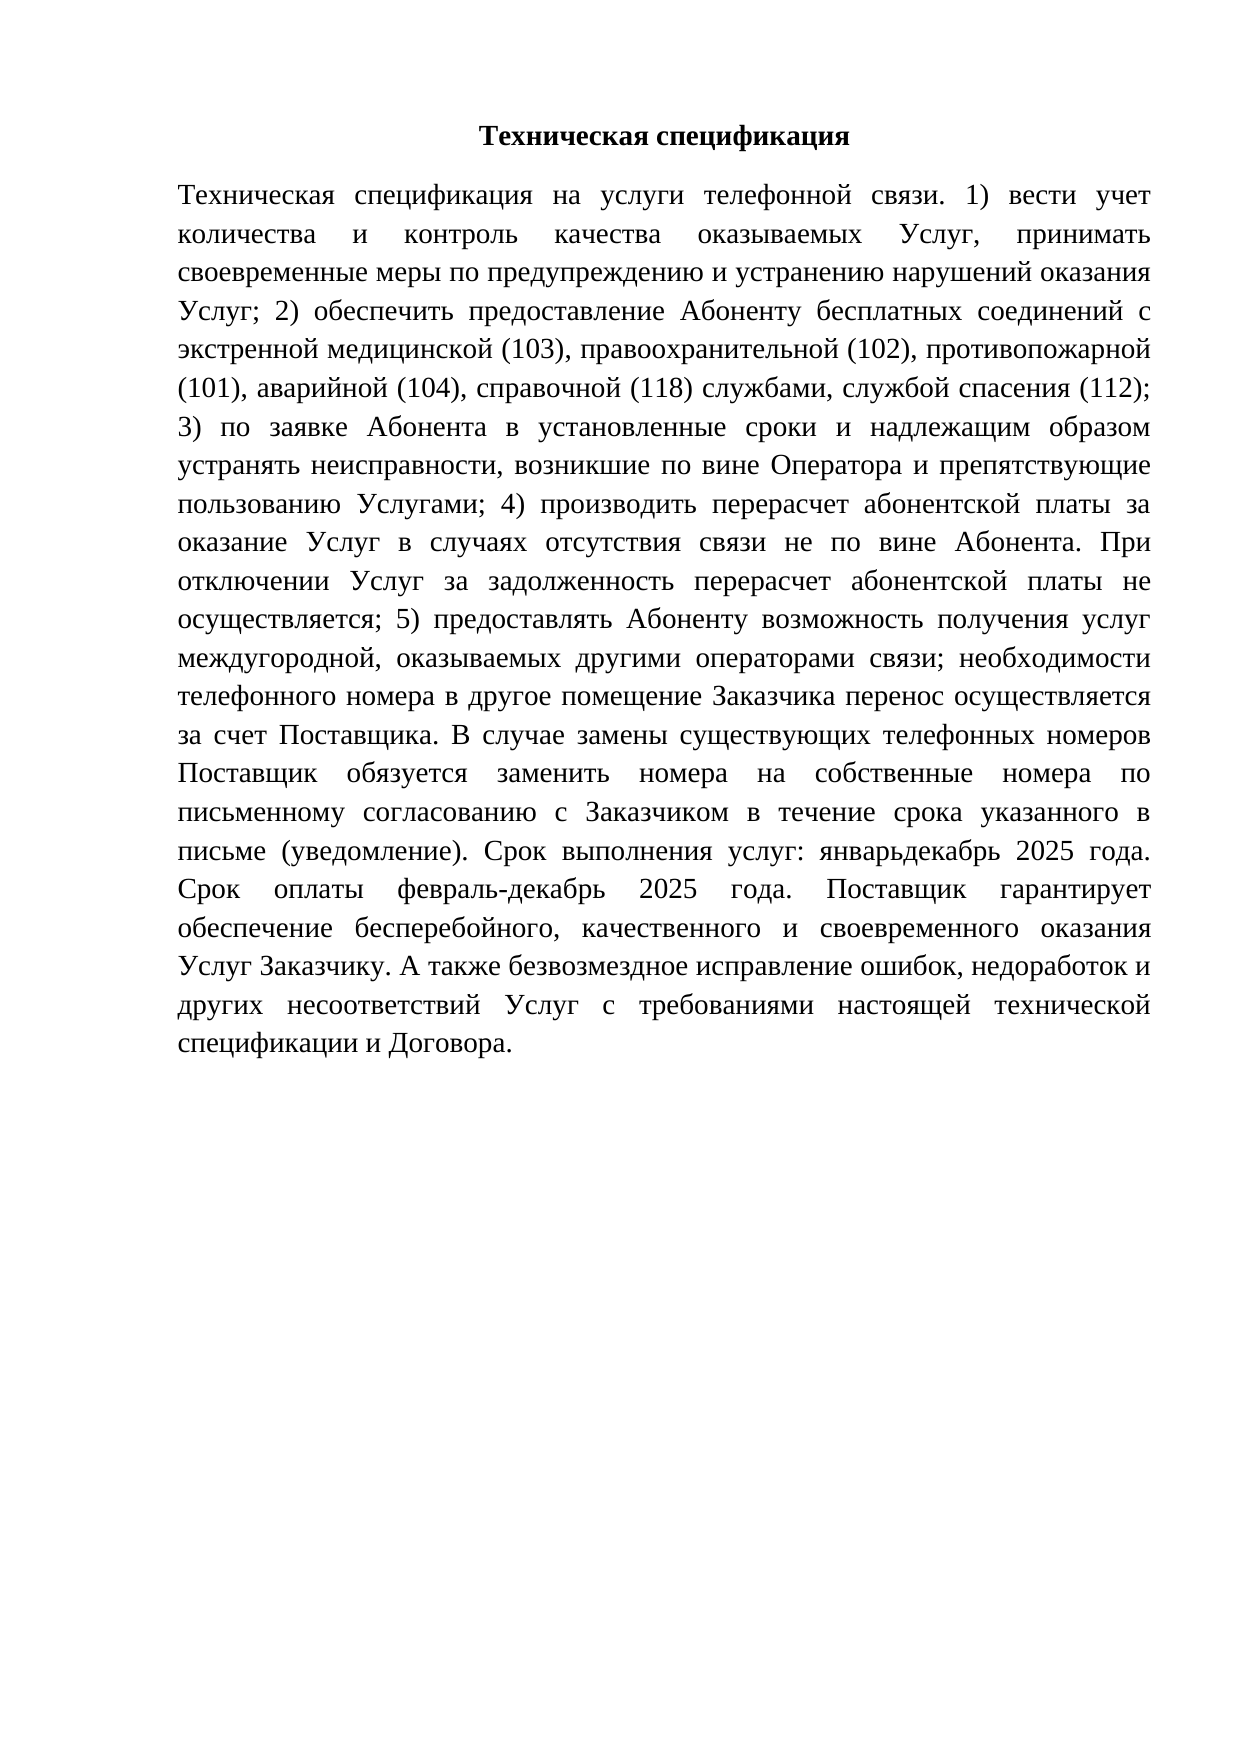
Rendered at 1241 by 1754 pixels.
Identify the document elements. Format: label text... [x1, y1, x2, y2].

text Техническая спецификация [177, 118, 1152, 152]
text Техническая спецификация на услуги телефонной связи. 1) вести учет количества и контроль качества оказываемых Услуг, принимать своевременные меры по предупреждению и устранению нарушений оказания Услуг; 2) обеспечить предоставление Абоненту бесплатных соединений с экстренной медицинской (103), правоохранительной (102), противопожарной (101), аварийной (104), справочной (118) службами, службой спасения (112); 3) по заявке Абонента в установленные сроки и надлежащим образом устранять неисправности, возникшие по вине Оператора и препятствующие пользованию Услугами; 4) производить перерасчет абонентской платы за оказание Услуг в случаях отсутствия связи не по вине Абонента. При отключении Услуг за задолженность перерасчет абонентской платы не осуществляется; 5) предоставлять Абоненту возможность получения услуг междугородной, оказываемых другими операторами связи; необходимости телефонного номера в другое помещение Заказчика перенос осуществляется за счет Поставщика. В случае замены существующих телефонных номеров Поставщик обязуется заменить номера на собственные номера по письменному согласованию с Заказчиком в течение срока указанного в письме (уведомление). Срок выполнения услуг: январьдекабрь 2025 года. Срок оплаты февраль-декабрь 2025 года. Поставщик гарантирует обеспечение бесперебойного, качественного и своевременного оказания Услуг Заказчику. А также безвозмездное исправление ошибок, недоработок и других несоответствий Услуг с требованиями настоящей технической спецификации и Договора. [177, 177, 1152, 1059]
